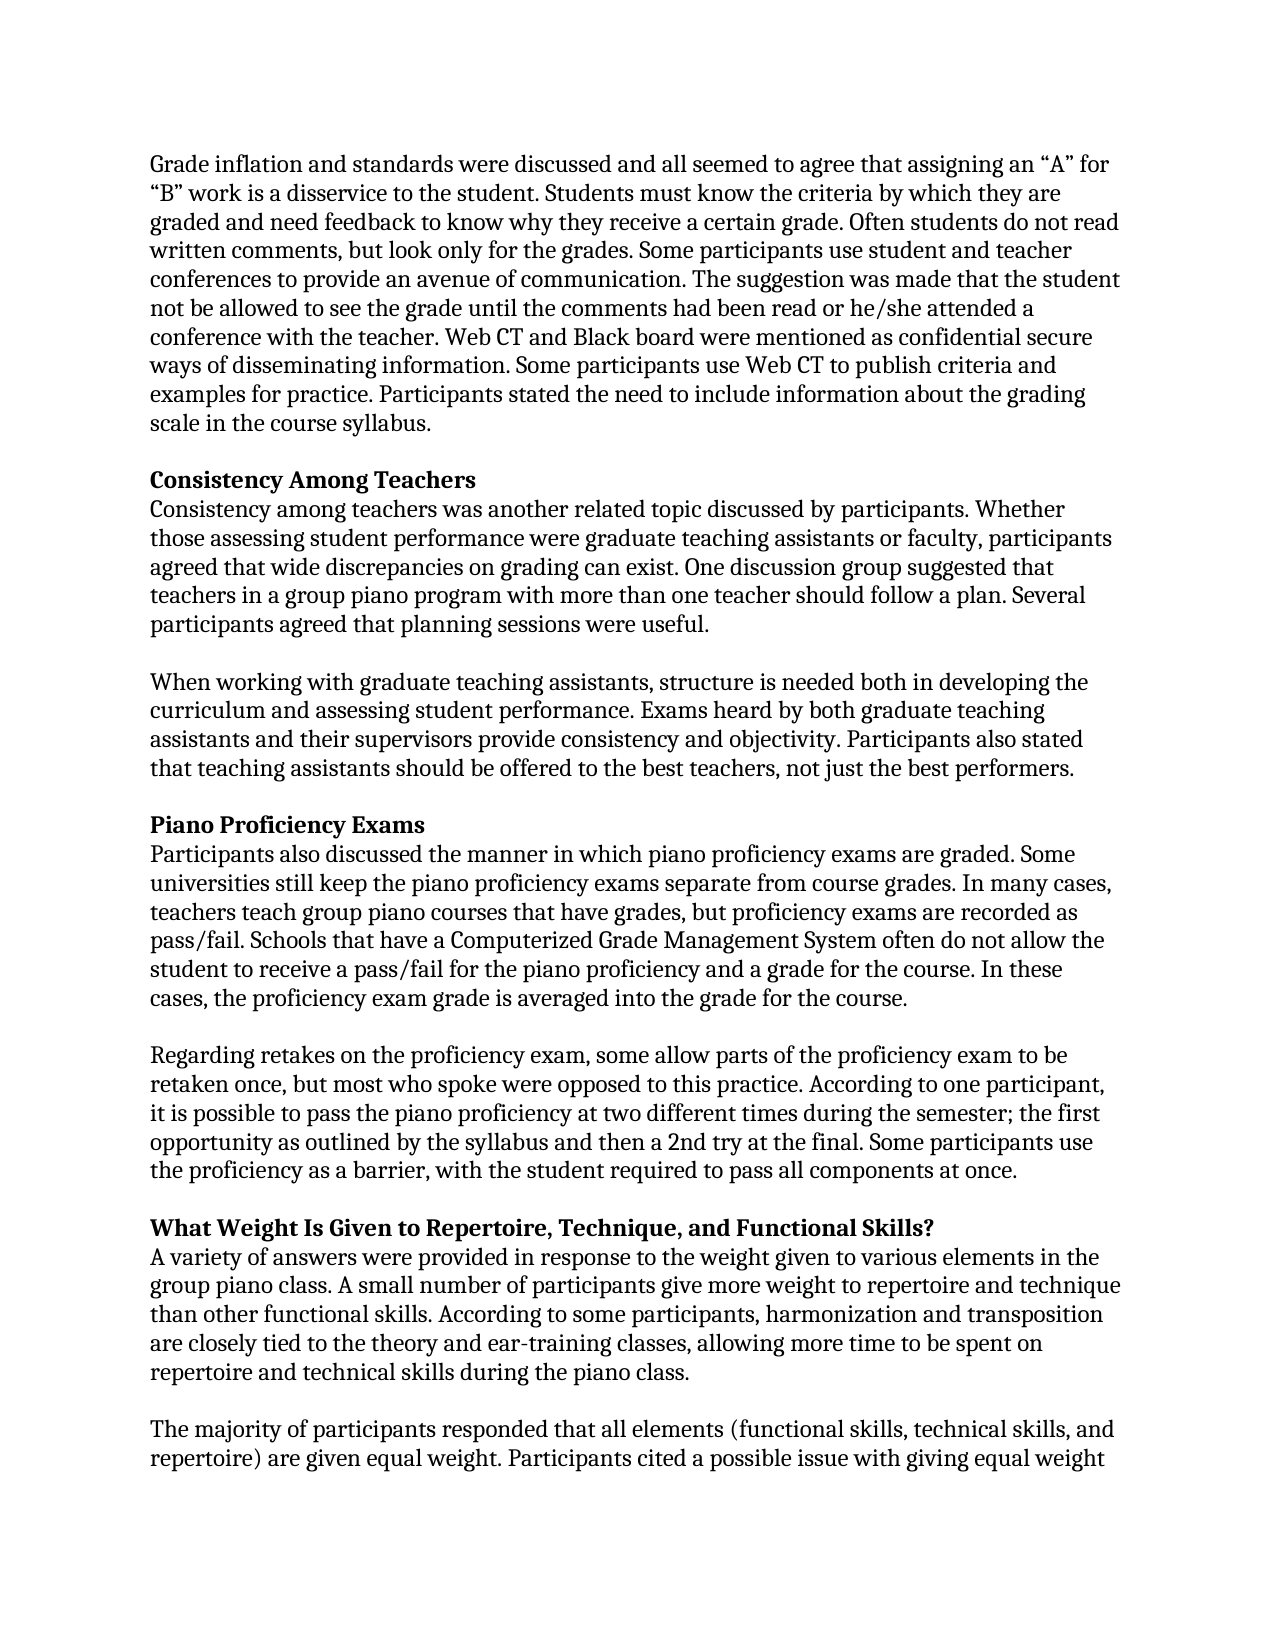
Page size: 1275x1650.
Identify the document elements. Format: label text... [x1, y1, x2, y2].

text Participants also discussed the manner in which piano proficiency exams are graded. Some universities still keep the piano proficiency exams separate from course grades. In many cases, teachers teach group piano courses that have grades, but proficiency exams are recorded as pass/fail. Schools that have a Computerized Grade Management System often do not allow the student to receive a pass/fail for the piano proficiency and a grade for the course. In these cases, the proficiency exam grade is averaged into the grade for the course. [150, 840, 1125, 1012]
text Grade inflation and standards were discussed and all seemed to agree that assigning an “A” for “B” work is a disservice to the student. Students must know the criteria by which they are graded and need feedback to know why they receive a certain grade. Often students do not read written comments, but look only for the grades. Some participants use student and teacher conferences to provide an avenue of communication. The suggestion was made that the student not be allowed to see the grade until the comments had been read or he/she attended a conference with the teacher. Web CT and Black board were mentioned as confidential secure ways of disseminating information. Some participants use Web CT to publish criteria and examples for practice. Participants stated the need to include information about the grading scale in the course syllabus. [150, 150, 1125, 437]
text When working with graduate teaching assistants, structure is needed both in developing the curriculum and assessing student performance. Exams heard by both graduate teaching assistants and their supervisors provide consistency and objectivity. Participants also stated that teaching assistants should be offered to the best teachers, not just the best performers. [150, 667, 1125, 782]
text Regarding retakes on the proficiency exam, some allow parts of the proficiency exam to be retaken once, but most who spoke were opposed to this practice. According to one participant, it is possible to pass the piano proficiency at two different times during the semester; the first opportunity as outlined by the syllabus and then a 2nd try at the final. Some participants use the proficiency as a barrier, with the student required to pass all components at once. [150, 1041, 1125, 1185]
text A variety of answers were provided in response to the weight given to various elements in the group piano class. A small number of participants give more weight to repertoire and technique than other functional skills. According to some participants, harmonization and transposition are closely tied to the theory and ear-training classes, allowing more time to be spent on repertoire and technical skills during the piano class. [150, 1242, 1125, 1386]
text Consistency Among Teachers [150, 466, 1125, 495]
text Piano Proficiency Exams [150, 811, 1125, 840]
text Consistency among teachers was another related topic discussed by participants. Whether those assessing student performance were graduate teaching assistants or faculty, participants agreed that wide discrepancies on grading can exist. One discussion group suggested that teachers in a group piano program with more than one teacher should follow a plan. Several participants agreed that planning sessions were useful. [150, 495, 1125, 639]
text What Weight Is Given to Repertoire, Technique, and Functional Skills? [150, 1214, 1125, 1242]
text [150, 1415, 1125, 1472]
